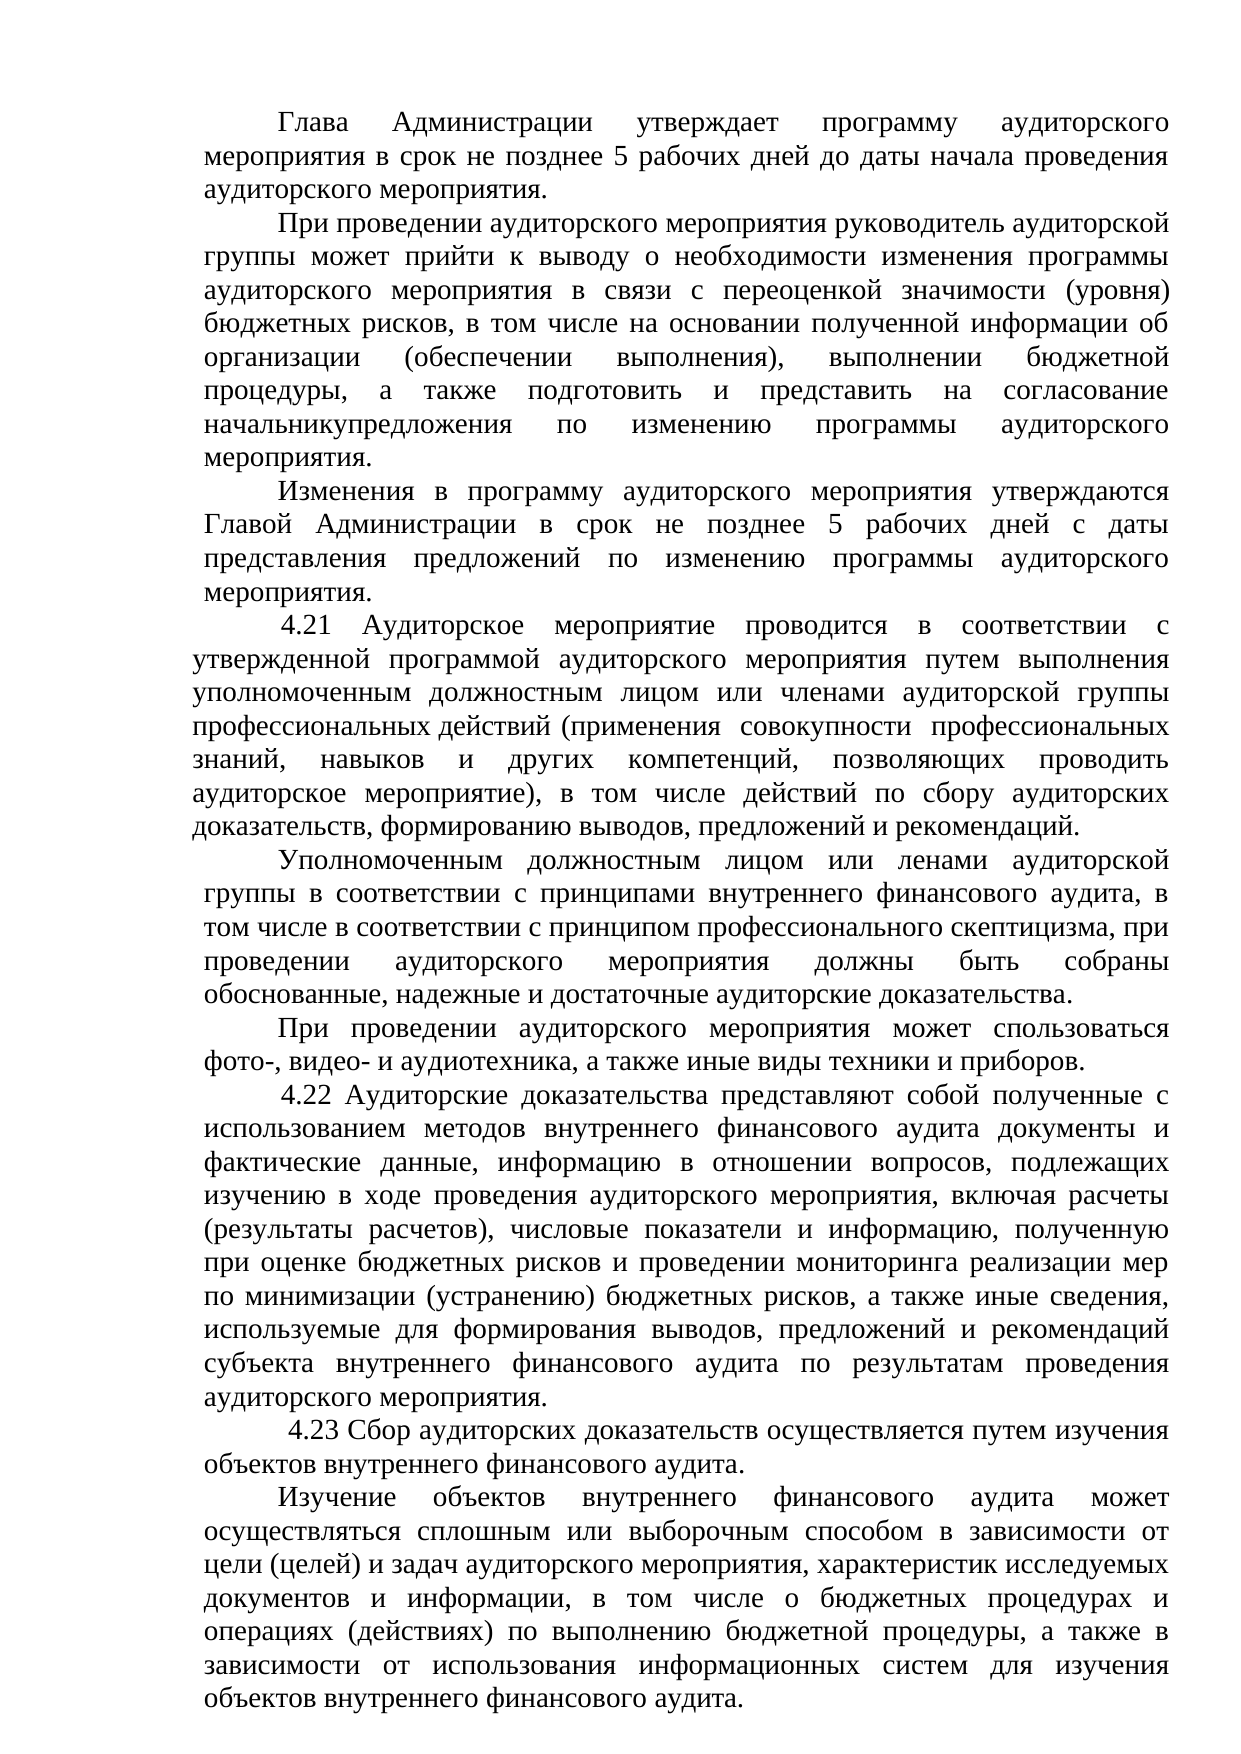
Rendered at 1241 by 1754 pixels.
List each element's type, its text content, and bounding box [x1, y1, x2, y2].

text 4.21 Аудиторское мероприятие проводится в соответствии с утвержденной программой аудиторского мероприятия путем выполнения уполномоченным должностным лицом или членами аудиторской группы профессиональных действий (применения совокупности профессиональных знаний, навыков и других компетенций, позволяющих проводить аудиторское мероприятие), в том числе действий по сбору аудиторских доказательств, формированию выводов, предложений и рекомендаций. [192, 607, 1170, 842]
text При проведении аудиторского мероприятия может спользоваться фото-, видео- и аудиотехника, а также иные виды техники и приборов. [204, 1010, 1170, 1077]
text 4.23 Сбор аудиторских доказательств осуществляется путем изучения объектов внутреннего финансового аудита. [204, 1412, 1170, 1479]
text Изучение объектов внутреннего финансового аудита может осуществляться сплошным или выборочным способом в зависимости от цели (целей) и задач аудиторского мероприятия, характеристик исследуемых документов и информации, в том числе о бюджетных процедурах и операциях (действиях) по выполнению бюджетной процедуры, а также в зависимости от использования информационных систем для изучения объектов внутреннего финансового аудита. [204, 1479, 1170, 1714]
text Уполномоченным должностным лицом или ленами аудиторской группы в соответствии с принципами внутреннего финансового аудита, в том числе в соответствии с принципом профессионального скептицизма, при проведении аудиторского мероприятия должны быть собраны обоснованные, надежные и достаточные аудиторские доказательства. [204, 842, 1170, 1010]
text При проведении аудиторского мероприятия руководитель аудиторской группы может прийти к выводу о необходимости изменения программы аудиторского мероприятия в связи с переоценкой значимости (уровня) бюджетных рисков, в том числе на основании полученной информации об организации (обеспечении выполнения), выполнении бюджетной процедуры, а также подготовить и представить на согласование начальникупредложения по изменению программы аудиторского мероприятия. [204, 205, 1170, 473]
text Изменения в программу аудиторского мероприятия утверждаются Главой Администрации в срок не позднее 5 рабочих дней с даты представления предложений по изменению программы аудиторского мероприятия. [204, 473, 1170, 607]
text Глава Администрации утверждает программу аудиторского мероприятия в срок не позднее 5 рабочих дней до даты начала проведения аудиторского мероприятия. [204, 104, 1170, 205]
text 4.22 Аудиторские доказательства представляют собой полученные с использованием методов внутреннего финансового аудита документы и фактические данные, информацию в отношении вопросов, подлежащих изучению в ходе проведения аудиторского мероприятия, включая расчеты (результаты расчетов), числовые показатели и информацию, полученную при оценке бюджетных рисков и проведении мониторинга реализации мер по минимизации (устранению) бюджетных рисков, а также иные сведения, используемые для формирования выводов, предложений и рекомендаций субъекта внутреннего финансового аудита по результатам проведения аудиторского мероприятия. [204, 1077, 1170, 1412]
